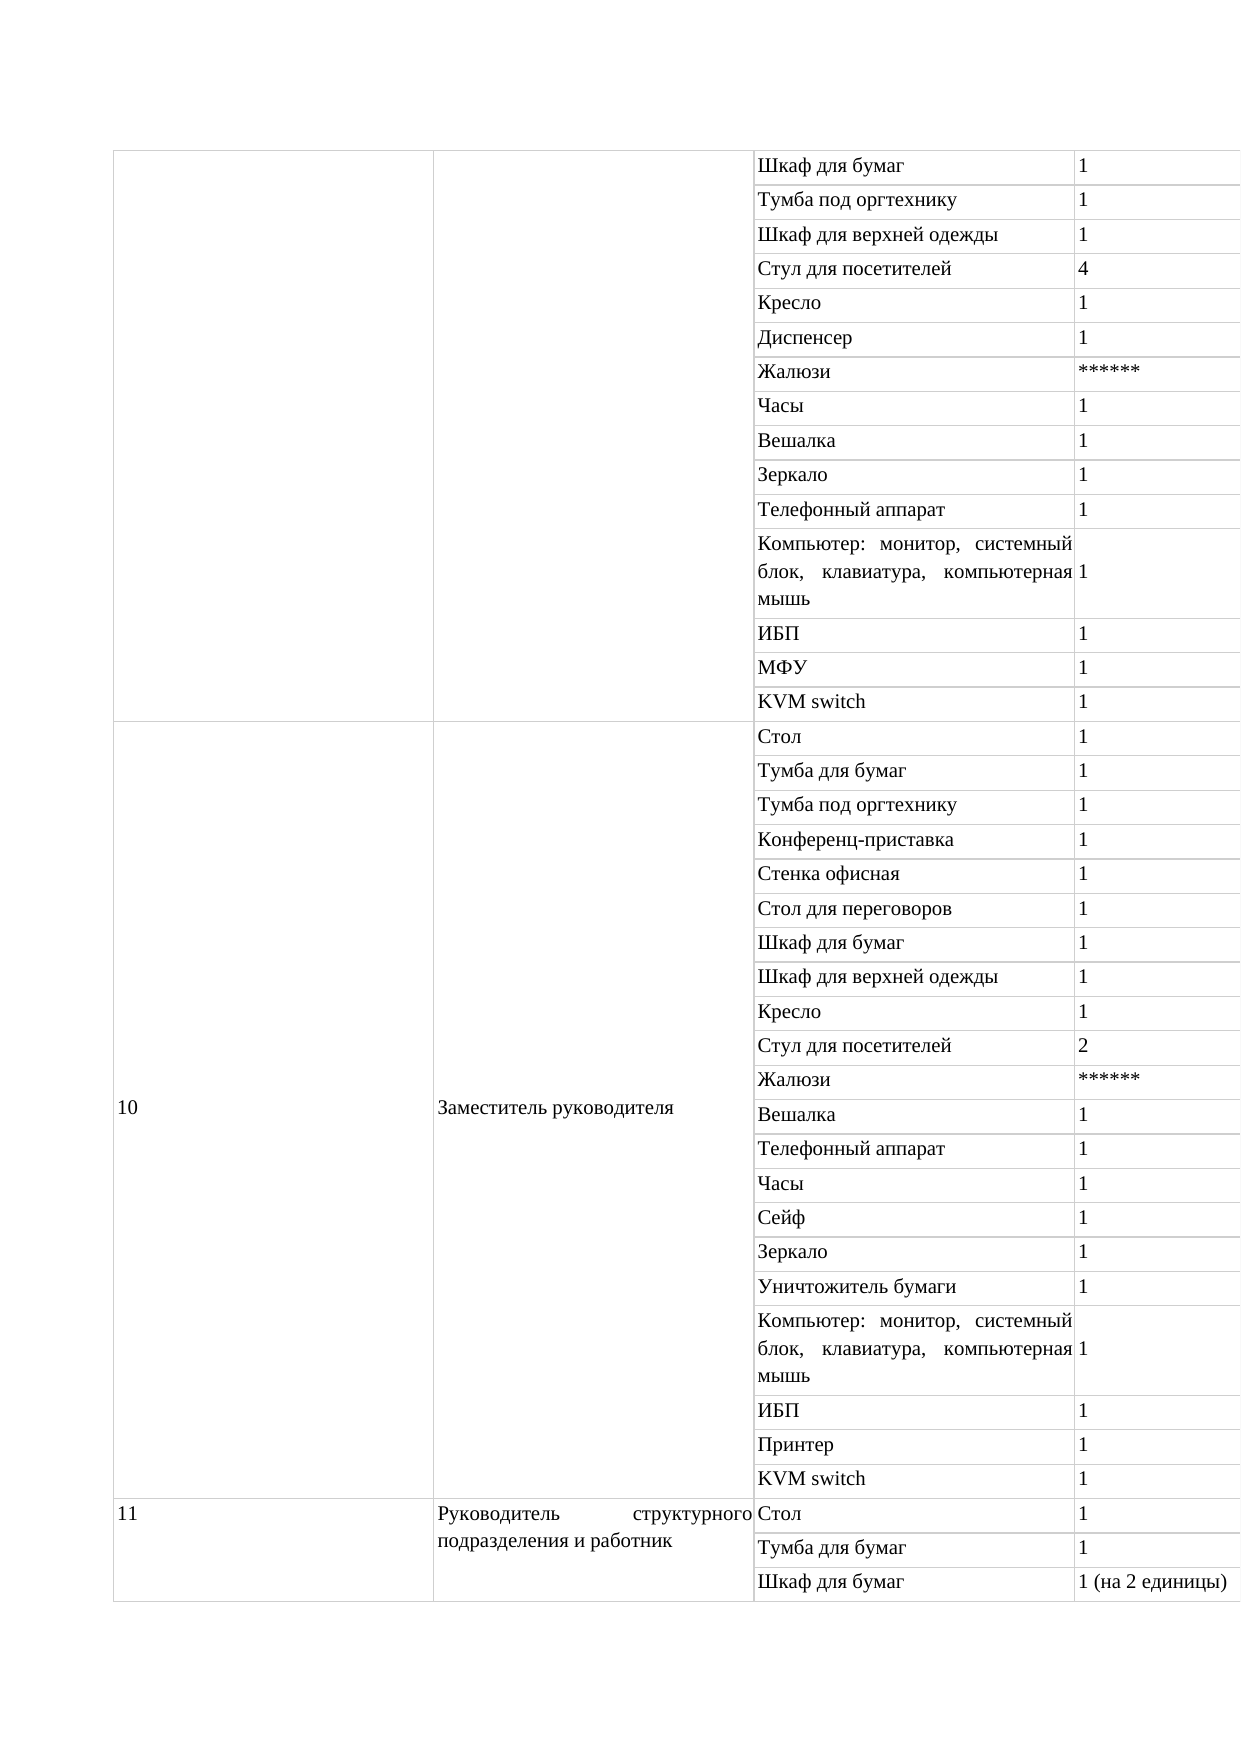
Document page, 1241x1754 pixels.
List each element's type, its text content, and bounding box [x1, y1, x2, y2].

table_cell Заместитель руководителя [434, 722, 753, 1498]
table_cell 1 [1075, 619, 1240, 652]
table_cell Зеркало [755, 1238, 1074, 1271]
table_cell Тумба для бумаг [755, 756, 1074, 789]
table_cell 1 [1075, 825, 1240, 858]
table_cell ИБП [755, 619, 1074, 652]
table_cell 1 [1075, 860, 1240, 893]
table_cell Тумба для бумаг [755, 1534, 1074, 1567]
table_cell МФУ [755, 653, 1074, 686]
table_cell 1 [1075, 722, 1240, 755]
table_cell 1 [1075, 688, 1240, 721]
table_cell 1 [1075, 928, 1240, 961]
table_cell Телефонный аппарат [755, 495, 1074, 528]
table_cell 1 [1075, 151, 1240, 184]
table_cell 1 [1075, 1272, 1240, 1305]
table_cell 1 [1075, 1238, 1240, 1271]
table_cell ****** [1075, 358, 1240, 391]
table_cell Вешалка [755, 1100, 1074, 1133]
table_cell 1 [1075, 220, 1240, 253]
table_cell 1 [1075, 1135, 1240, 1168]
table_cell Сейф [755, 1203, 1074, 1236]
table_cell Тумба под оргтехнику [755, 791, 1074, 824]
table_cell Руководитель структурного подразделения и работник [434, 1499, 753, 1601]
table_cell Телефонный аппарат [755, 1135, 1074, 1168]
table_cell Часы [755, 1169, 1074, 1202]
table_cell Принтер [755, 1430, 1074, 1463]
table_cell Компьютер: монитор, системный блок, клавиатура, компьютерная мышь [755, 1306, 1074, 1395]
table_cell 1 [1075, 289, 1240, 322]
table_cell 1 [1075, 461, 1240, 494]
table_cell 11 [114, 1499, 433, 1601]
table_cell 1 [1075, 529, 1240, 618]
table_cell Уничтожитель бумаги [755, 1272, 1074, 1305]
table_cell KVM switch [755, 1465, 1074, 1498]
table_cell 1 [1075, 392, 1240, 425]
table_cell 1 [1075, 791, 1240, 824]
table_cell 1 [1075, 1534, 1240, 1567]
table_cell Кресло [755, 997, 1074, 1030]
table_cell Стол для переговоров [755, 894, 1074, 927]
table_cell 2 [1075, 1031, 1240, 1064]
table_cell Жалюзи [755, 358, 1074, 391]
table_cell Часы [755, 392, 1074, 425]
table_cell Жалюзи [755, 1066, 1074, 1099]
table_cell Стол [755, 722, 1074, 755]
table_cell 1 (на 2 единицы) [1075, 1568, 1240, 1601]
table_cell 1 [1075, 1100, 1240, 1133]
table_cell ****** [1075, 1066, 1240, 1099]
table_cell Тумба под оргтехнику [755, 186, 1074, 219]
table_cell 1 [1075, 997, 1240, 1030]
table_cell Шкаф для бумаг [755, 151, 1074, 184]
table_cell 1 [1075, 963, 1240, 996]
table_cell 10 [114, 722, 433, 1498]
table_cell Зеркало [755, 461, 1074, 494]
table_cell 1 [1075, 1203, 1240, 1236]
table_cell Кресло [755, 289, 1074, 322]
table_cell Стенка офисная [755, 860, 1074, 893]
table_cell Шкаф для верхней одежды [755, 963, 1074, 996]
table_cell 1 [1075, 1499, 1240, 1532]
table_cell KVM switch [755, 688, 1074, 721]
table_cell Компьютер: монитор, системный блок, клавиатура, компьютерная мышь [755, 529, 1074, 618]
table_cell Шкаф для бумаг [755, 928, 1074, 961]
table_cell Шкаф для бумаг [755, 1568, 1074, 1601]
table_cell 1 [1075, 186, 1240, 219]
table_cell Вешалка [755, 426, 1074, 459]
table_cell Стул для посетителей [755, 254, 1074, 287]
table_cell 1 [1075, 756, 1240, 789]
table_cell Стол [755, 1499, 1074, 1532]
table_cell 1 [1075, 495, 1240, 528]
table_cell 1 [1075, 653, 1240, 686]
table_cell 4 [1075, 254, 1240, 287]
table_cell 1 [1075, 1169, 1240, 1202]
table_cell 1 [1075, 1396, 1240, 1429]
table_cell 1 [1075, 1430, 1240, 1463]
table_cell Стул для посетителей [755, 1031, 1074, 1064]
table_cell 1 [1075, 426, 1240, 459]
table_cell 1 [1075, 1465, 1240, 1498]
table_cell 1 [1075, 1306, 1240, 1395]
table_cell 1 [1075, 323, 1240, 356]
table_cell 1 [1075, 894, 1240, 927]
table_cell Конференц-приставка [755, 825, 1074, 858]
table_cell Шкаф для верхней одежды [755, 220, 1074, 253]
table_cell Диспенсер [755, 323, 1074, 356]
table_cell ИБП [755, 1396, 1074, 1429]
